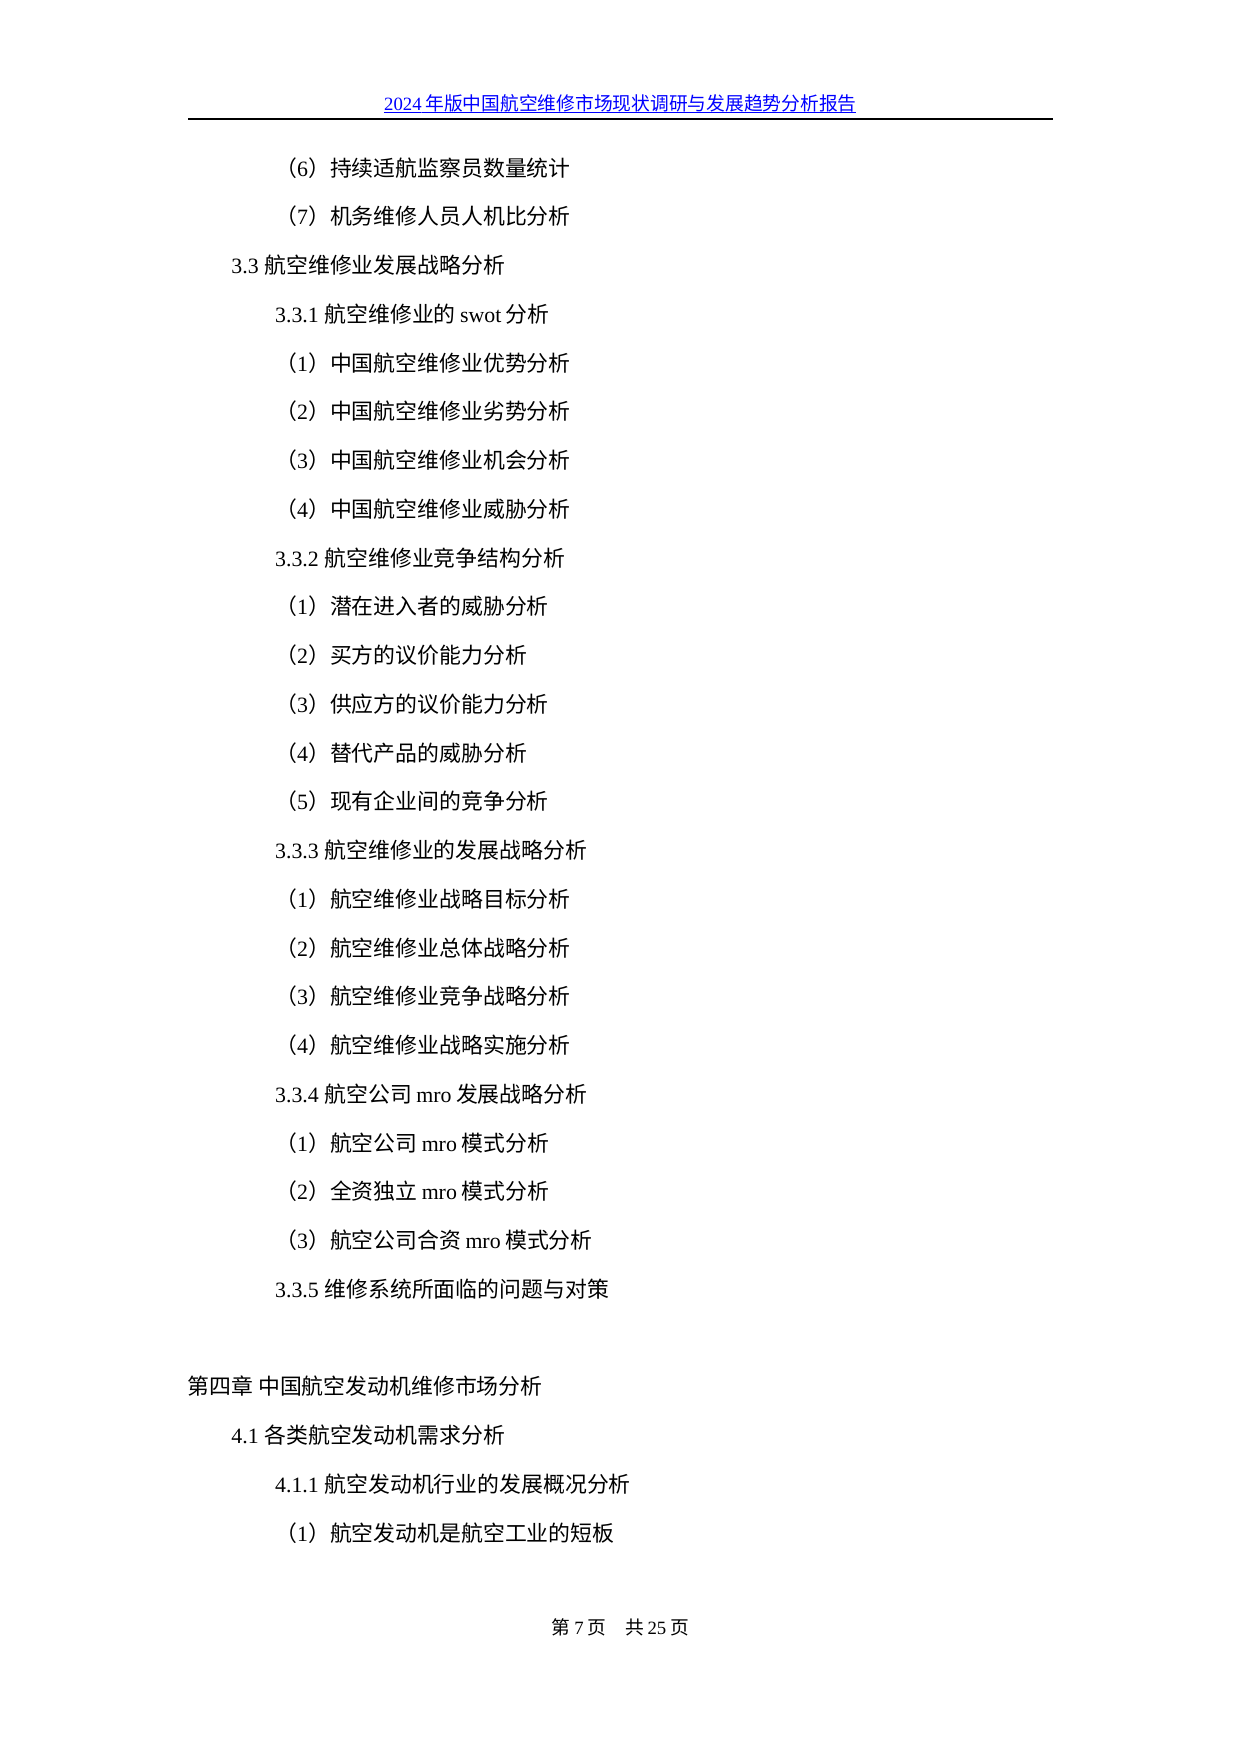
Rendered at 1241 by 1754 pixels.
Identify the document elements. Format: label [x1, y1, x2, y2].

text [187, 150, 1053, 1548]
